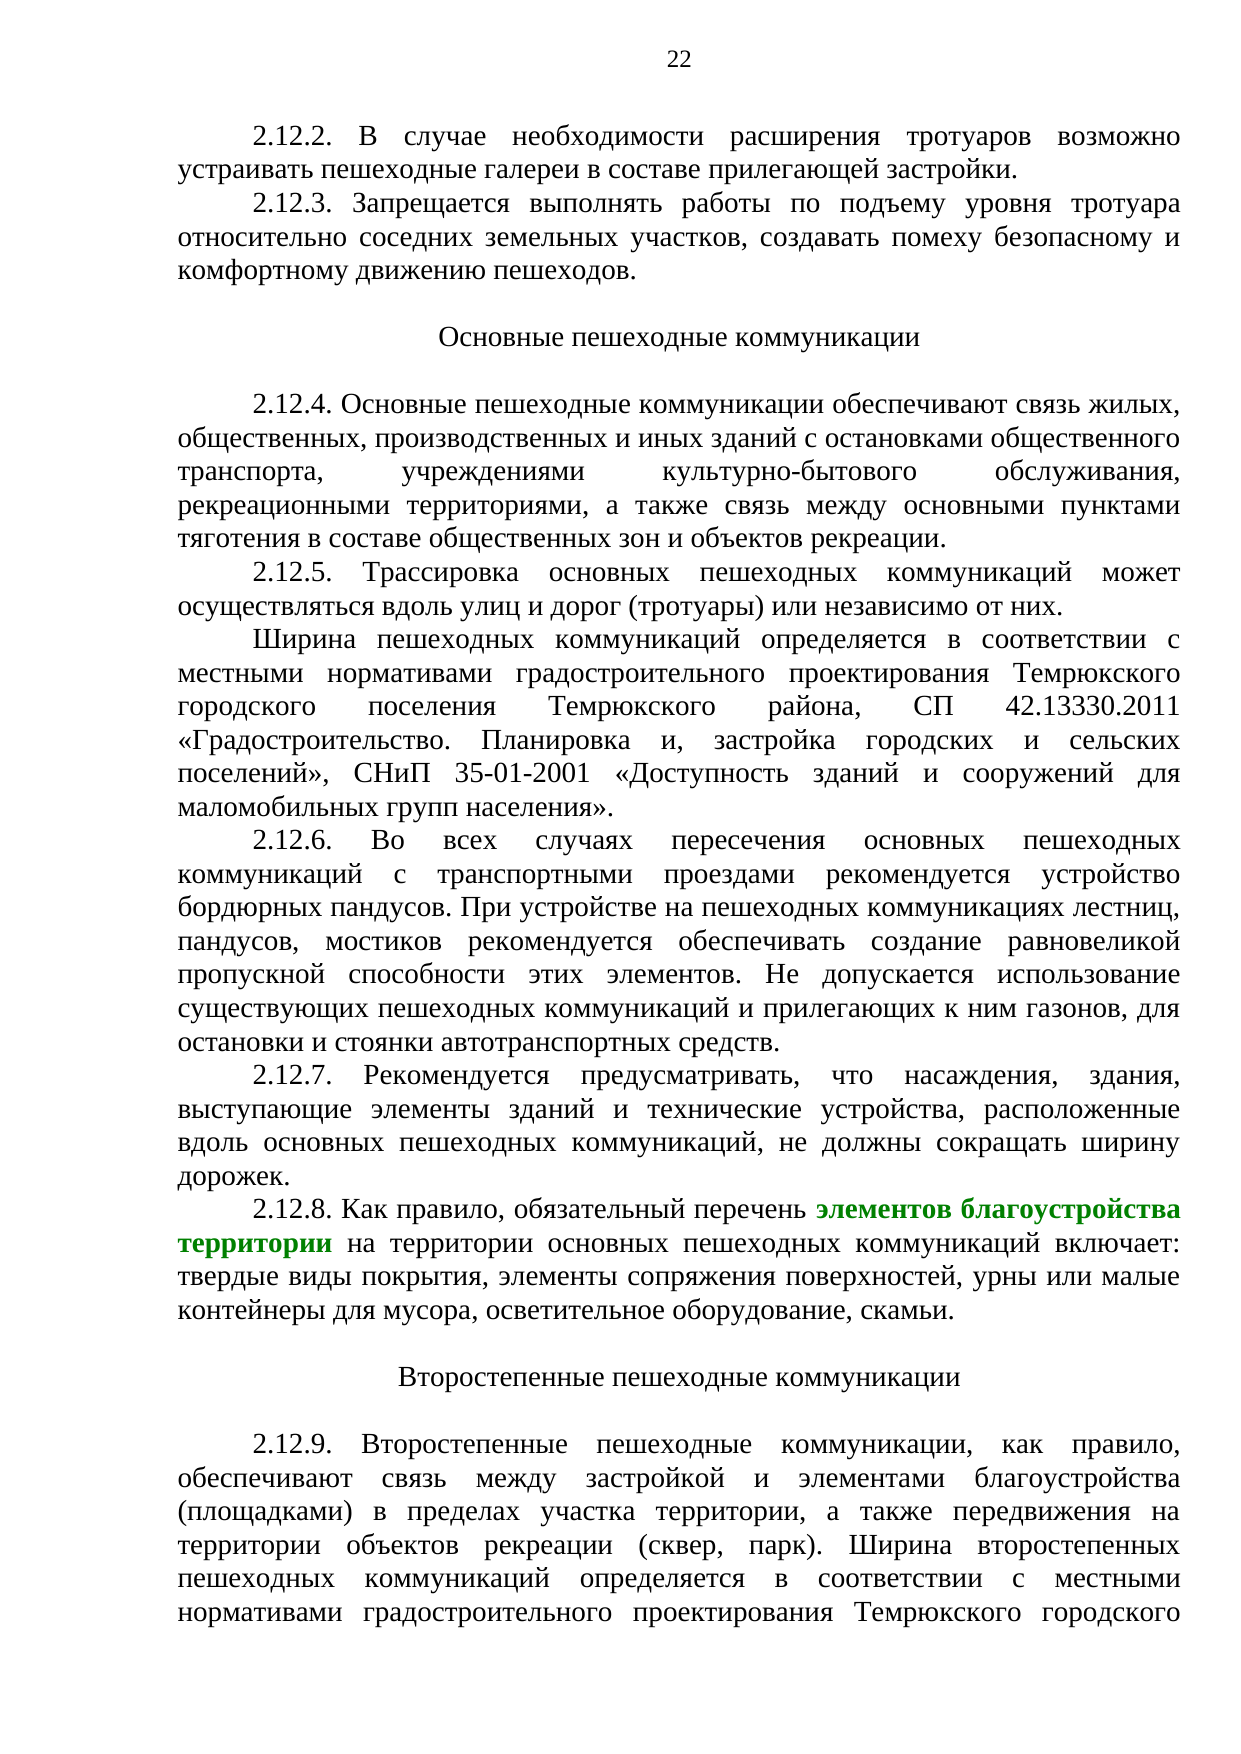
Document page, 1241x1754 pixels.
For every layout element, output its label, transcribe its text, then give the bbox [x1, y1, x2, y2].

text 2.12.2. В случае необходимости расширения тротуаров возможно устраивать пешеходные галереи в составе прилегающей застройки. [177, 118, 1181, 185]
subtitle Второстепенные пешеходные коммуникации [177, 1359, 1181, 1393]
text 2.12.8. Как правило, обязательный перечень элементов благоустройства территории на территории основных пешеходных коммуникаций включает: твердые виды покрытия, элементы сопряжения поверхностей, урны или малые контейнеры для мусора, осветительное оборудование, скамьи. [177, 1191, 1181, 1326]
subtitle Основные пешеходные коммуникации [177, 319, 1181, 353]
text 2.12.5. Трассировка основных пешеходных коммуникаций может осуществляться вдоль улиц и дорог (тротуары) или независимо от них. [177, 554, 1181, 621]
text 2.12.4. Основные пешеходные коммуникации обеспечивают связь жилых, общественных, производственных и иных зданий с остановками общественного транспорта, учреждениями культурно-бытового обслуживания, рекреационными территориями, а также связь между основными пунктами тяготения в составе общественных зон и объектов рекреации. [177, 386, 1181, 554]
text Ширина пешеходных коммуникаций определяется в соответствии с местными нормативами градостроительного проектирования Темрюкского городского поселения Темрюкского района, СП 42.13330.2011 «Градостроительство. Планировка и, застройка городских и сельских поселений», СНиП 35-01-2001 «Доступность зданий и сооружений для маломобильных групп населения». [177, 621, 1181, 822]
text 2.12.7. Рекомендуется предусматривать, что насаждения, здания, выступающие элементы зданий и технические устройства, расположенные вдоль основных пешеходных коммуникаций, не должны сокращать ширину дорожек. [177, 1057, 1181, 1191]
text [177, 1426, 1181, 1627]
text 2.12.6. Во всех случаях пересечения основных пешеходных коммуникаций с транспортными проездами рекомендуется устройство бордюрных пандусов. При устройстве на пешеходных коммуникациях лестниц, пандусов, мостиков рекомендуется обеспечивать создание равновеликой пропускной способности этих элементов. Не допускается использование существующих пешеходных коммуникаций и прилегающих к ним газонов, для остановки и стоянки автотранспортных средств. [177, 822, 1181, 1057]
text 2.12.3. Запрещается выполнять работы по подъему уровня тротуара относительно соседних земельных участков, создавать помеху безопасному и комфортному движению пешеходов. [177, 185, 1181, 286]
